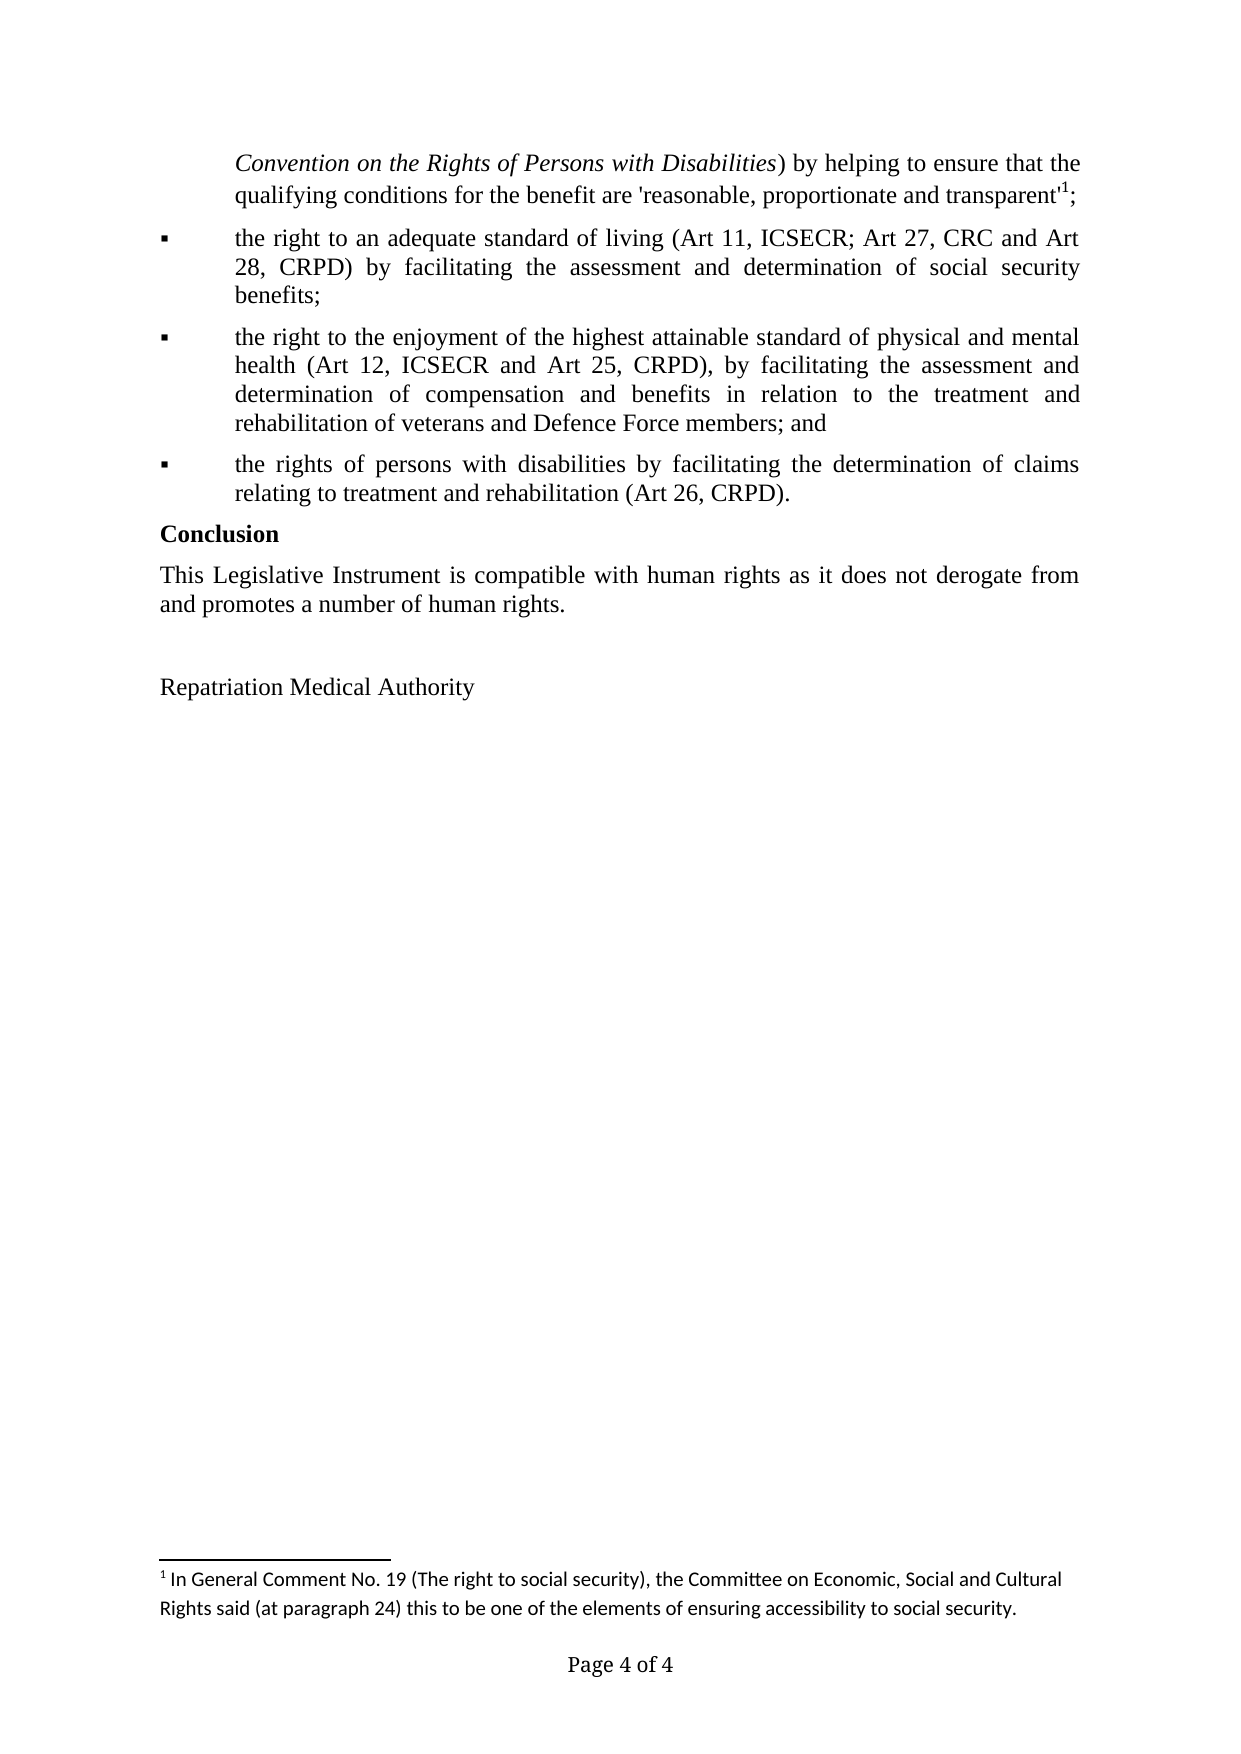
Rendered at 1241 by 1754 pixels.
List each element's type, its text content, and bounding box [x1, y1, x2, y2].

text This Legislative Instrument is compatible with human rights as it does not derogate from and promotes a number of human rights. [159, 561, 1081, 618]
list the right to an adequate standard of living (Art 11, ICSECR; Art 27, CRC and Art 28, CRPD) by facilitating the assessment and determination of social security benefits; [159, 223, 1081, 309]
list the rights of persons with disabilities by facilitating the determination of claims relating to treatment and rehabilitation (Art 26, CRPD). [159, 449, 1081, 507]
text Conclusion [159, 519, 1081, 548]
list the right to the enjoyment of the highest attainable standard of physical and mental health (Art 12, ICSECR and Art 25, CRPD), by facilitating the assessment and determination of compensation and benefits in relation to the treatment and rehabilitation of veterans and Defence Force members; and [159, 322, 1081, 437]
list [159, 148, 1081, 211]
text Repatriation Medical Authority [159, 672, 1081, 701]
